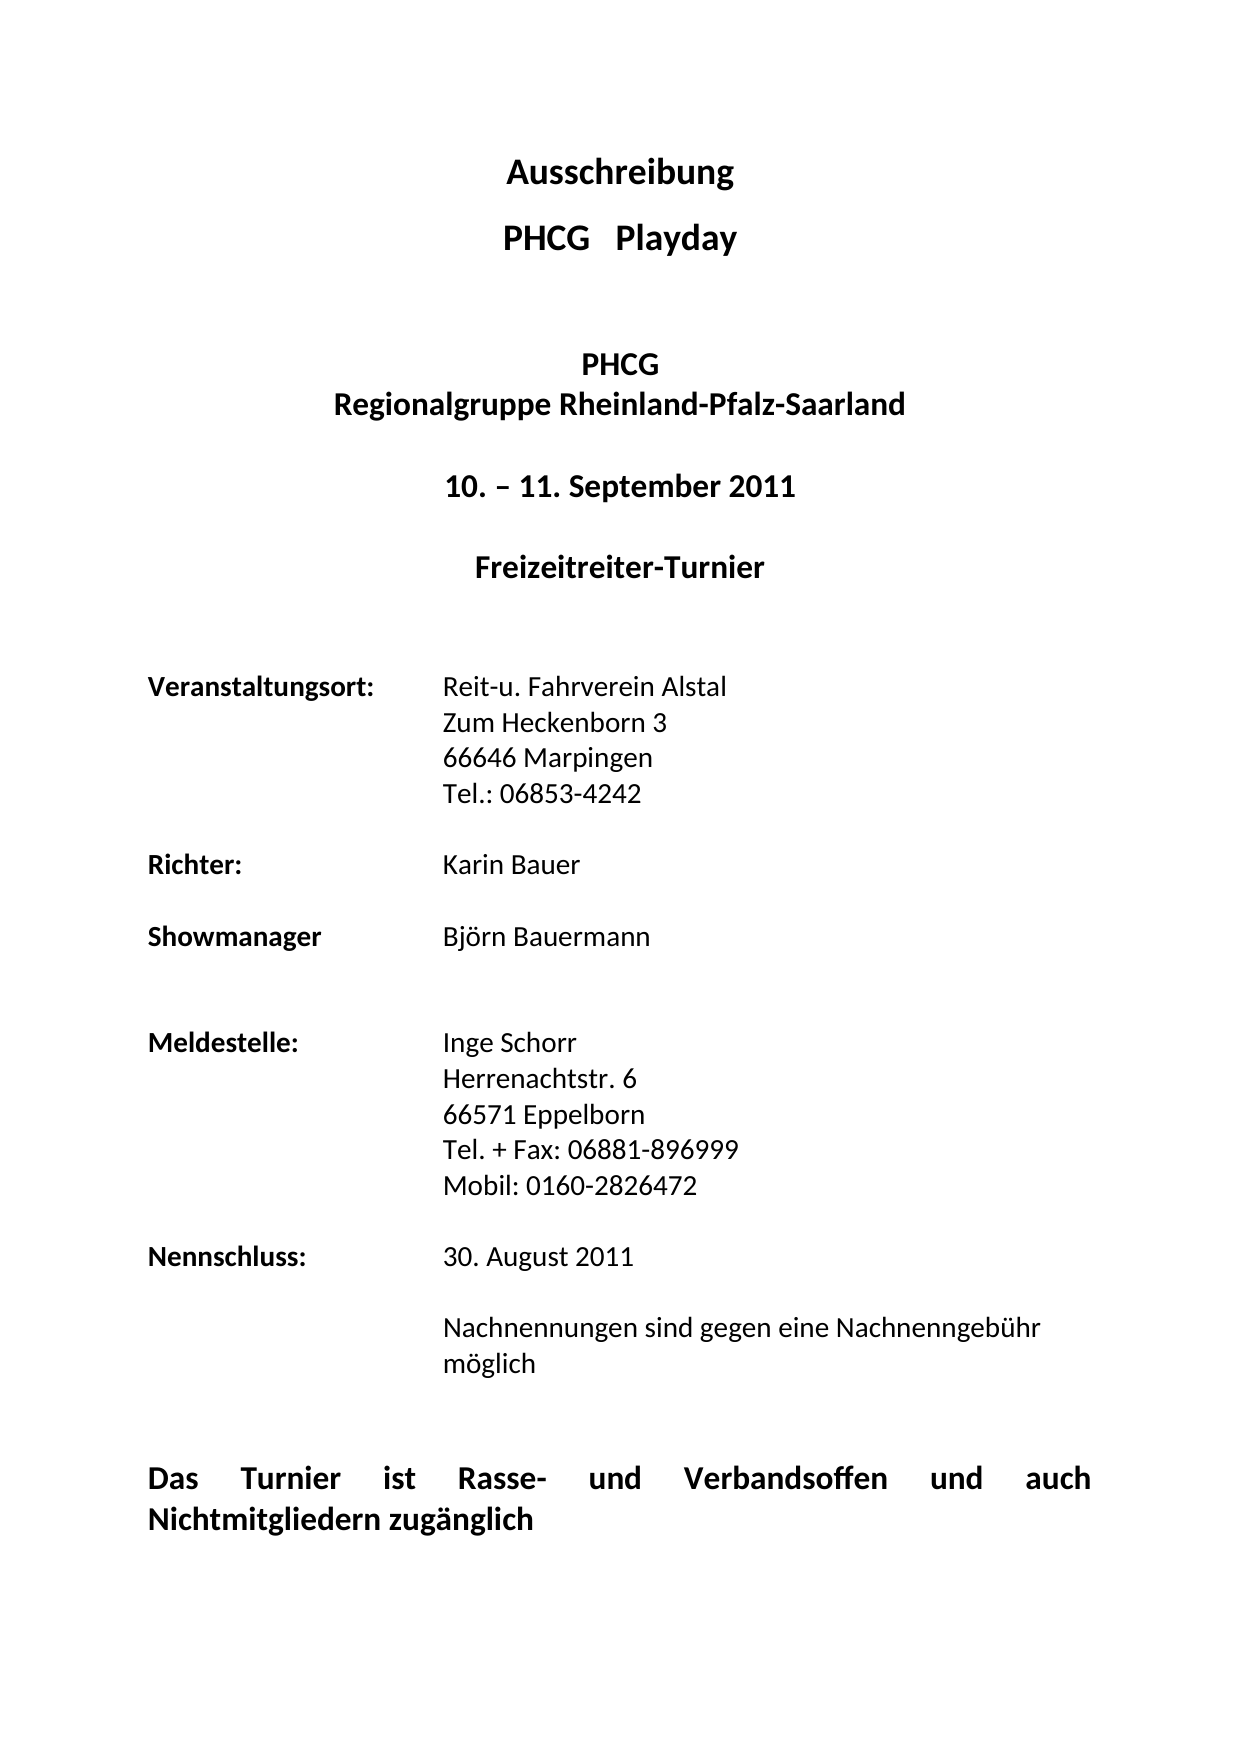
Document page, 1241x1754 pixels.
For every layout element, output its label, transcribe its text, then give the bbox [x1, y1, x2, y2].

text Zum Heckenborn 3 [148, 704, 1093, 739]
text Nennschluss: 30. August 2011 [148, 1238, 1093, 1274]
text Tel. + Fax: 06881-896999 [148, 1131, 1093, 1167]
text PHCG [148, 342, 1093, 383]
text Meldestelle: Inge Schorr [148, 1024, 1093, 1060]
text Mobil: 0160-2826472 [148, 1167, 1093, 1203]
text Herrenachtstr. 6 [148, 1060, 1093, 1096]
text Regionalgruppe Rheinland-Pfalz-Saarland [148, 383, 1093, 424]
text Showmanager Björn Bauermann [148, 918, 1093, 953]
text Veranstaltungsort: Reit-u. Fahrverein Alstal [148, 668, 1093, 704]
text Tel.: 06853-4242 [148, 775, 1093, 811]
text Ausschreibung [148, 148, 1093, 193]
text 66646 Marpingen [148, 739, 1093, 775]
text Das Turnier ist Rasse- und Verbandsoffen und auch Nichtmitgliedern zugänglich [148, 1457, 1093, 1539]
text Richter: Karin Bauer [148, 846, 1093, 882]
text Freizeitreiter-Turnier [148, 546, 1093, 587]
text 66571 Eppelborn [148, 1096, 1093, 1131]
text 10. – 11. September 2011 [148, 465, 1093, 505]
text Nachnennungen sind gegen eine Nachnenngebühr möglich [443, 1309, 1093, 1381]
text PHCG Playday [148, 214, 1093, 260]
